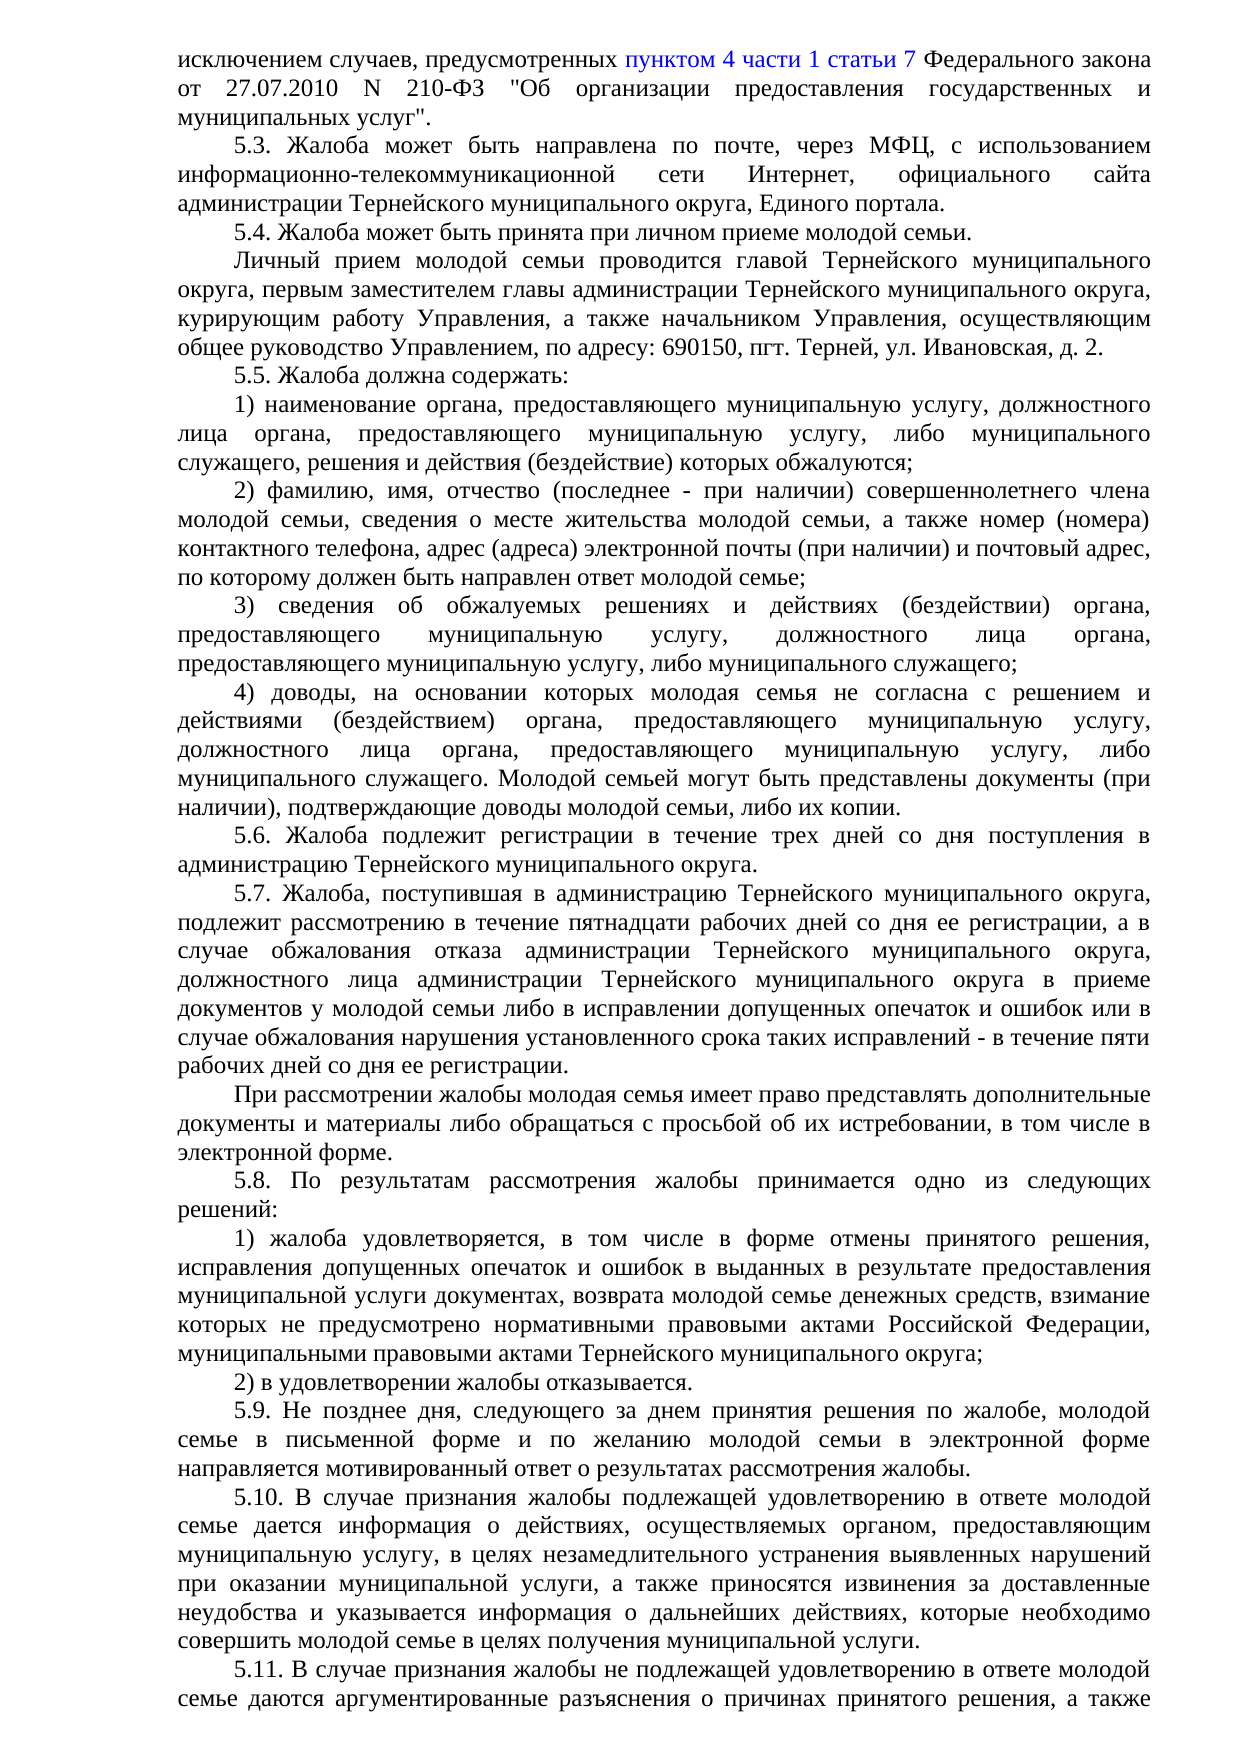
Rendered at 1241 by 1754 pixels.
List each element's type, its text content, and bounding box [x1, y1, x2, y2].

text 5.4. Жалоба может быть принята при личном приеме молодой семьи. [177, 217, 1152, 246]
text 5.9. Не позднее дня, следующего за днем принятия решения по жалобе, молодой семье в письменной форме и по желанию молодой семьи в электронной форме направляется мотивированный ответ о результатах рассмотрения жалобы. [177, 1396, 1152, 1482]
text 3) сведения об обжалуемых решениях и действиях (бездействии) органа, предоставляющего муниципальную услугу, должностного лица органа, предоставляющего муниципальную услугу, либо муниципального служащего; [177, 591, 1152, 677]
text 5.6. Жалоба подлежит регистрации в течение трех дней со дня поступления в администрацию Тернейского муниципального округа. [177, 821, 1152, 878]
text Личный прием молодой семьи проводится главой Тернейского муниципального округа, первым заместителем главы администрации Тернейского муниципального округа, курирующим работу Управления, а также начальником Управления, осуществляющим общее руководство Управлением, по адресу: 690150, пгт. Терней, ул. Ивановская, д. 2. [177, 246, 1152, 361]
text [177, 1654, 1152, 1712]
text 1) жалоба удовлетворяется, в том числе в форме отмены принятого решения, исправления допущенных опечаток и ошибок в выданных в результате предоставления муниципальной услуги документах, возврата молодой семье денежных средств, взимание которых не предусмотрено нормативными правовыми актами Российской Федерации, муниципальными правовыми актами Тернейского муниципального округа; [177, 1223, 1152, 1367]
text 5.8. По результатам рассмотрения жалобы принимается одно из следующих решений: [177, 1166, 1152, 1223]
text 5.5. Жалоба должна содержать: [177, 361, 1152, 389]
text 2) фамилию, имя, отчество (последнее - при наличии) совершеннолетнего члена молодой семьи, сведения о месте жительства молодой семьи, а также номер (номера) контактного телефона, адрес (адреса) электронной почты (при наличии) и почтовый адрес, по которому должен быть направлен ответ молодой семье; [177, 476, 1152, 591]
text При рассмотрении жалобы молодая семья имеет право представлять дополнительные документы и материалы либо обращаться с просьбой об их истребовании, в том числе в электронной форме. [177, 1079, 1152, 1166]
text 1) наименование органа, предоставляющего муниципальную услугу, должностного лица органа, предоставляющего муниципальную услугу, либо муниципального служащего, решения и действия (бездействие) которых обжалуются; [177, 389, 1152, 476]
text 2) в удовлетворении жалобы отказывается. [177, 1367, 1152, 1396]
text 5.10. В случае признания жалобы подлежащей удовлетворению в ответе молодой семье дается информация о действиях, осуществляемых органом, предоставляющим муниципальную услугу, в целях незамедлительного устранения выявленных нарушений при оказании муниципальной услуги, а также приносятся извинения за доставленные неудобства и указывается информация о дальнейших действиях, которые необходимо совершить молодой семье в целях получения муниципальной услуги. [177, 1482, 1152, 1654]
text 5.3. Жалоба может быть направлена по почте, через МФЦ, с использованием информационно-телекоммуникационной сети Интернет, официального сайта администрации Тернейского муниципального округа, Единого портала. [177, 131, 1152, 217]
text 5.7. Жалоба, поступившая в администрацию Тернейского муниципального округа, подлежит рассмотрению в течение пятнадцати рабочих дней со дня ее регистрации, а в случае обжалования отказа администрации Тернейского муниципального округа, должностного лица администрации Тернейского муниципального округа в приеме документов у молодой семьи либо в исправлении допущенных опечаток и ошибок или в случае обжалования нарушения установленного срока таких исправлений - в течение пяти рабочих дней со дня ее регистрации. [177, 878, 1152, 1079]
text 4) доводы, на основании которых молодая семья не согласна с решением и действиями (бездействием) органа, предоставляющего муниципальную услугу, должностного лица органа, предоставляющего муниципальную услугу, либо муниципального служащего. Молодой семьей могут быть представлены документы (при наличии), подтверждающие доводы молодой семьи, либо их копии. [177, 677, 1152, 821]
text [177, 44, 1152, 131]
